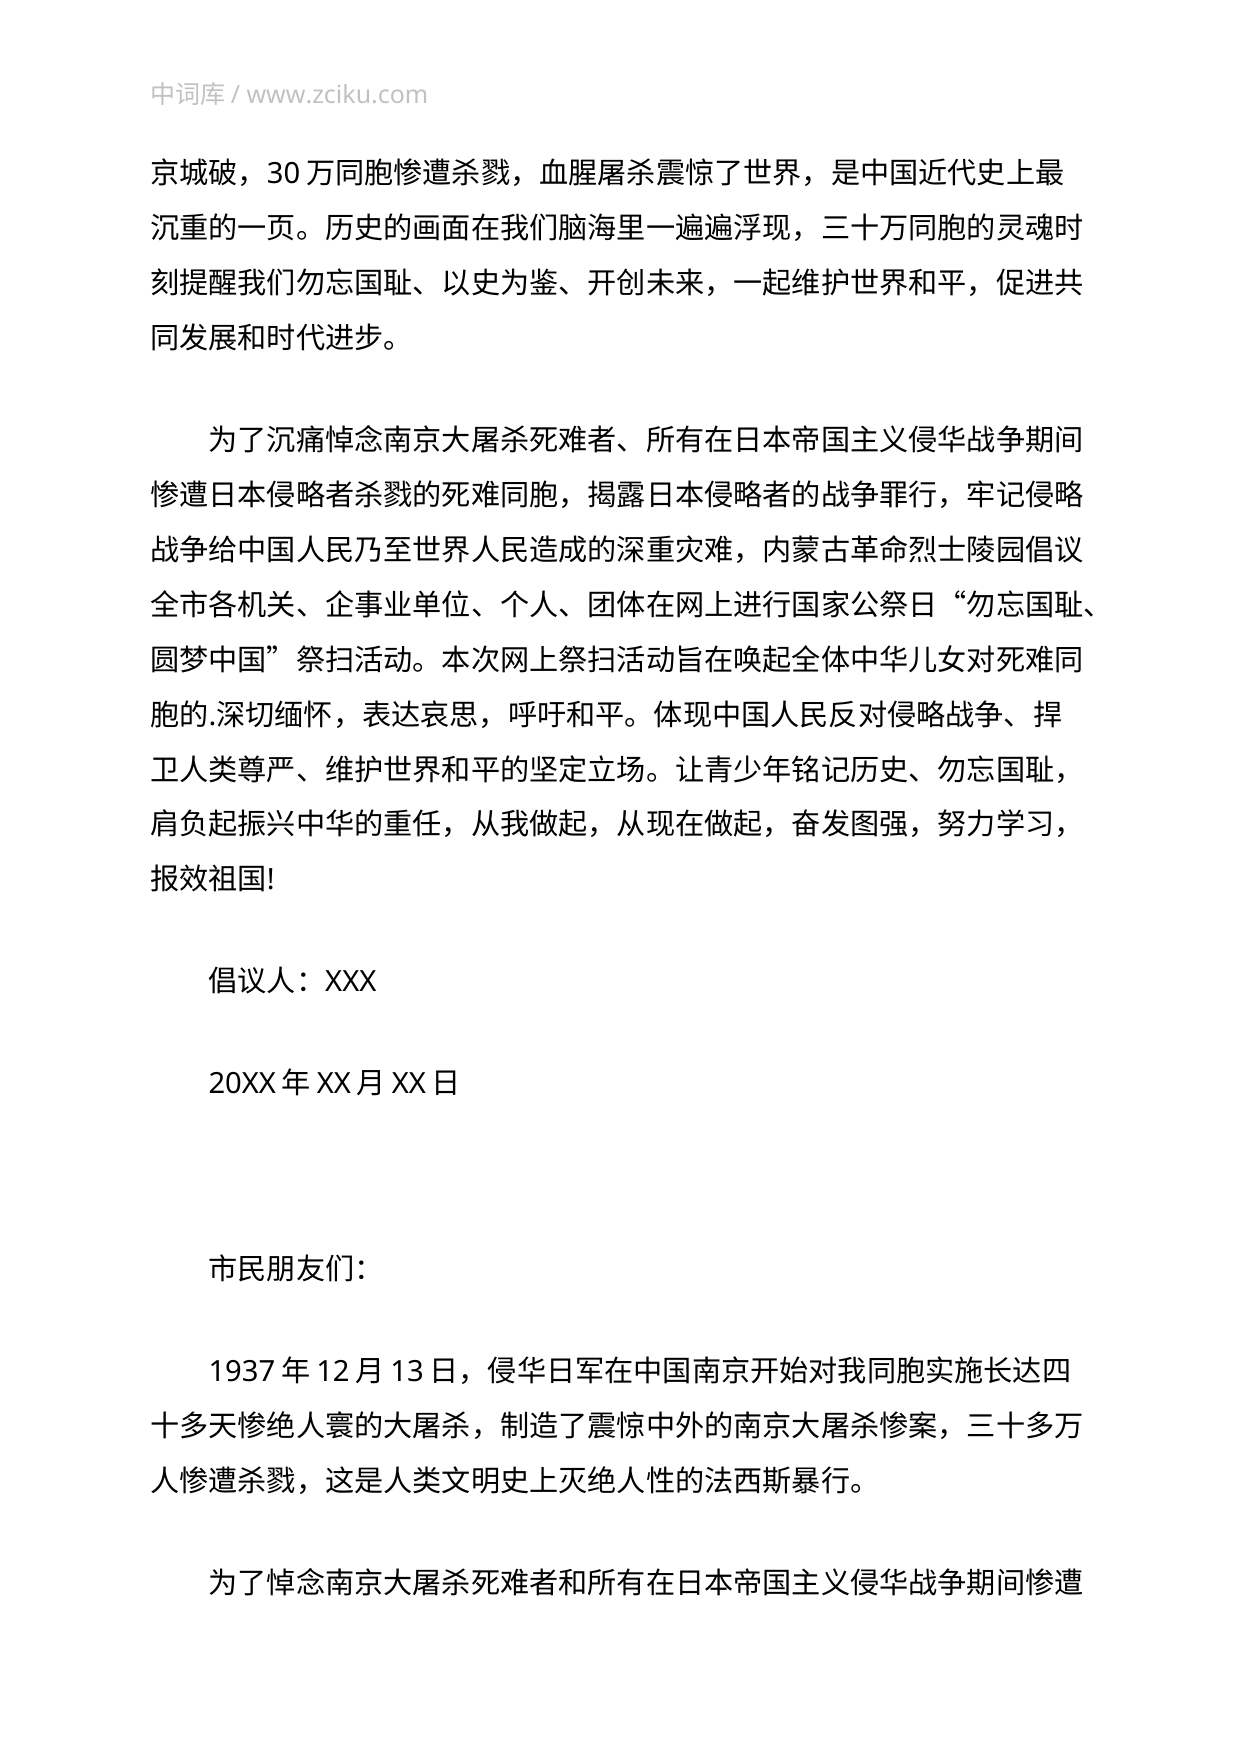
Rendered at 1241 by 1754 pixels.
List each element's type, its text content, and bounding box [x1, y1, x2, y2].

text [150, 150, 1090, 357]
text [150, 1559, 1090, 1602]
text 20XX年XX月XX日 [150, 1060, 1090, 1102]
text 倡议人：XXX [150, 958, 1090, 1000]
text 为了沉痛悼念南京大屠杀死难者、所有在日本帝国主义侵华战争期间惨遭日本侵略者杀戮的死难同胞，揭露日本侵略者的战争罪行，牢记侵略战争给中国人民乃至世界人民造成的深重灾难，内蒙古革命烈士陵园倡议全市各机关、企事业单位、个人、团体在网上进行国家公祭日“勿忘国耻、圆梦中国”祭扫活动。本次网上祭扫活动旨在唤起全体中华儿女对死难同胞的.深切缅怀，表达哀思，呼吁和平。体现中国人民反对侵略战争、捍卫人类尊严、维护世界和平的坚定立场。让青少年铭记历史、勿忘国耻，肩负起振兴中华的重任，从我做起，从现在做起，奋发图强，努力学习，报效祖国! [150, 417, 1090, 898]
text 1937年12月13日，侵华日军在中国南京开始对我同胞实施长达四十多天惨绝人寰的大屠杀，制造了震惊中外的南京大屠杀惨案，三十多万人惨遭杀戮，这是人类文明史上灭绝人性的法西斯暴行。 [150, 1348, 1090, 1500]
text 市民朋友们： [150, 1246, 1090, 1288]
